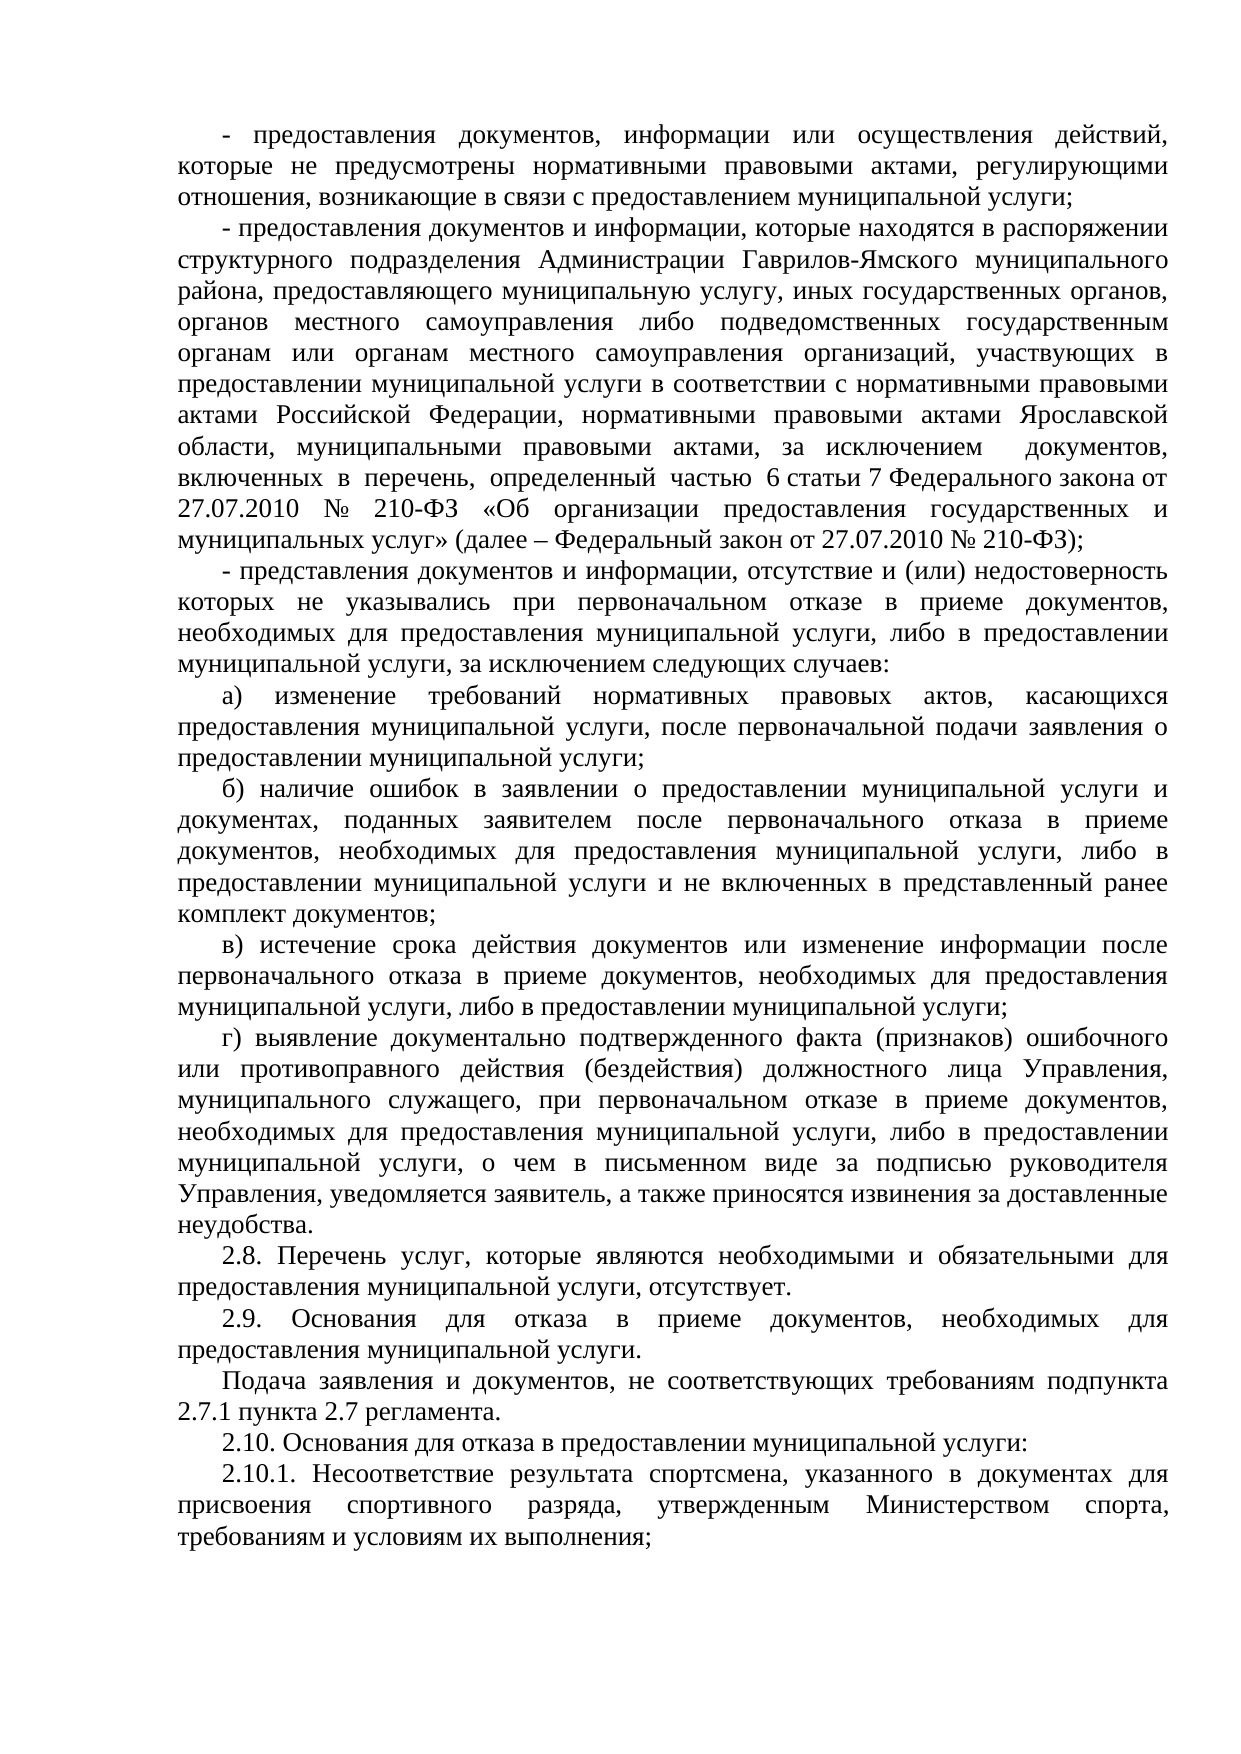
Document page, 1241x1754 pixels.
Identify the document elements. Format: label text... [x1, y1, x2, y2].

text г) выявление документально подтвержденного факта (признаков) ошибочного или противоправного действия (бездействия) должностного лица Управления, муниципального служащего, при первоначальном отказе в приеме документов, необходимых для предоставления муниципальной услуги, либо в предоставлении муниципальной услуги, о чем в письменном виде за подписью руководителя Управления, уведомляется заявитель, а также приносятся извинения за доставленные неудобства. [177, 1021, 1169, 1239]
text в) истечение срока действия документов или изменение информации после первоначального отказа в приеме документов, необходимых для предоставления муниципальной услуги, либо в предоставлении муниципальной услуги; [177, 928, 1169, 1021]
text 2.10.1. Несоответствие результата спортсмена, указанного в документах для присвоения спортивного разряда, утвержденным Министерством спорта, требованиям и условиям их выполнения; [177, 1457, 1169, 1551]
text 2.8. Перечень услуг, которые являются необходимыми и обязательными для предоставления муниципальной услуги, отсутствует. [177, 1239, 1169, 1302]
text 2.10. Основания для отказа в предоставлении муниципальной услуги: [177, 1426, 1169, 1457]
text Подача заявления и документов, не соответствующих требованиям подпункта 2.7.1 пункта 2.7 регламента. [177, 1364, 1169, 1426]
text - представления документов и информации, отсутствие и (или) недостоверность которых не указывались при первоначальном отказе в приеме документов, необходимых для предоставления муниципальной услуги, либо в предоставлении муниципальной услуги, за исключением следующих случаев: [177, 554, 1169, 679]
text а) изменение требований нормативных правовых актов, касающихся предоставления муниципальной услуги, после первоначальной подачи заявления о предоставлении муниципальной услуги; [177, 679, 1169, 772]
text - предоставления документов и информации, которые находятся в распоряжении структурного подразделения Администрации Гаврилов-Ямского муниципального района, предоставляющего муниципальную услугу, иных государственных органов, органов местного самоуправления либо подведомственных государственным органам или органам местного самоуправления организаций, участвующих в предоставлении муниципальной услуги в соответствии с нормативными правовыми актами Российской Федерации, нормативными правовыми актами Ярославской области, муниципальными правовыми актами, за исключением документов, включенных в перечень, определенный частью 6 статьи 7 Федерального закона от 27.07.2010 № 210-ФЗ «Об организации предоставления государственных и муниципальных услуг» (далее – Федеральный закон от 27.07.2010 № 210-ФЗ); [177, 212, 1169, 554]
text - предоставления документов, информации или осуществления действий, которые не предусмотрены нормативными правовыми актами, регулирующими отношения, возникающие в связи с предоставлением муниципальной услуги; [177, 118, 1169, 212]
text б) наличие ошибок в заявлении о предоставлении муниципальной услуги и документах, поданных заявителем после первоначального отказа в приеме документов, необходимых для предоставления муниципальной услуги, либо в предоставлении муниципальной услуги и не включенных в представленный ранее комплект документов; [177, 772, 1169, 928]
text 2.9. Основания для отказа в приеме документов, необходимых для предоставления муниципальной услуги. [177, 1302, 1169, 1364]
